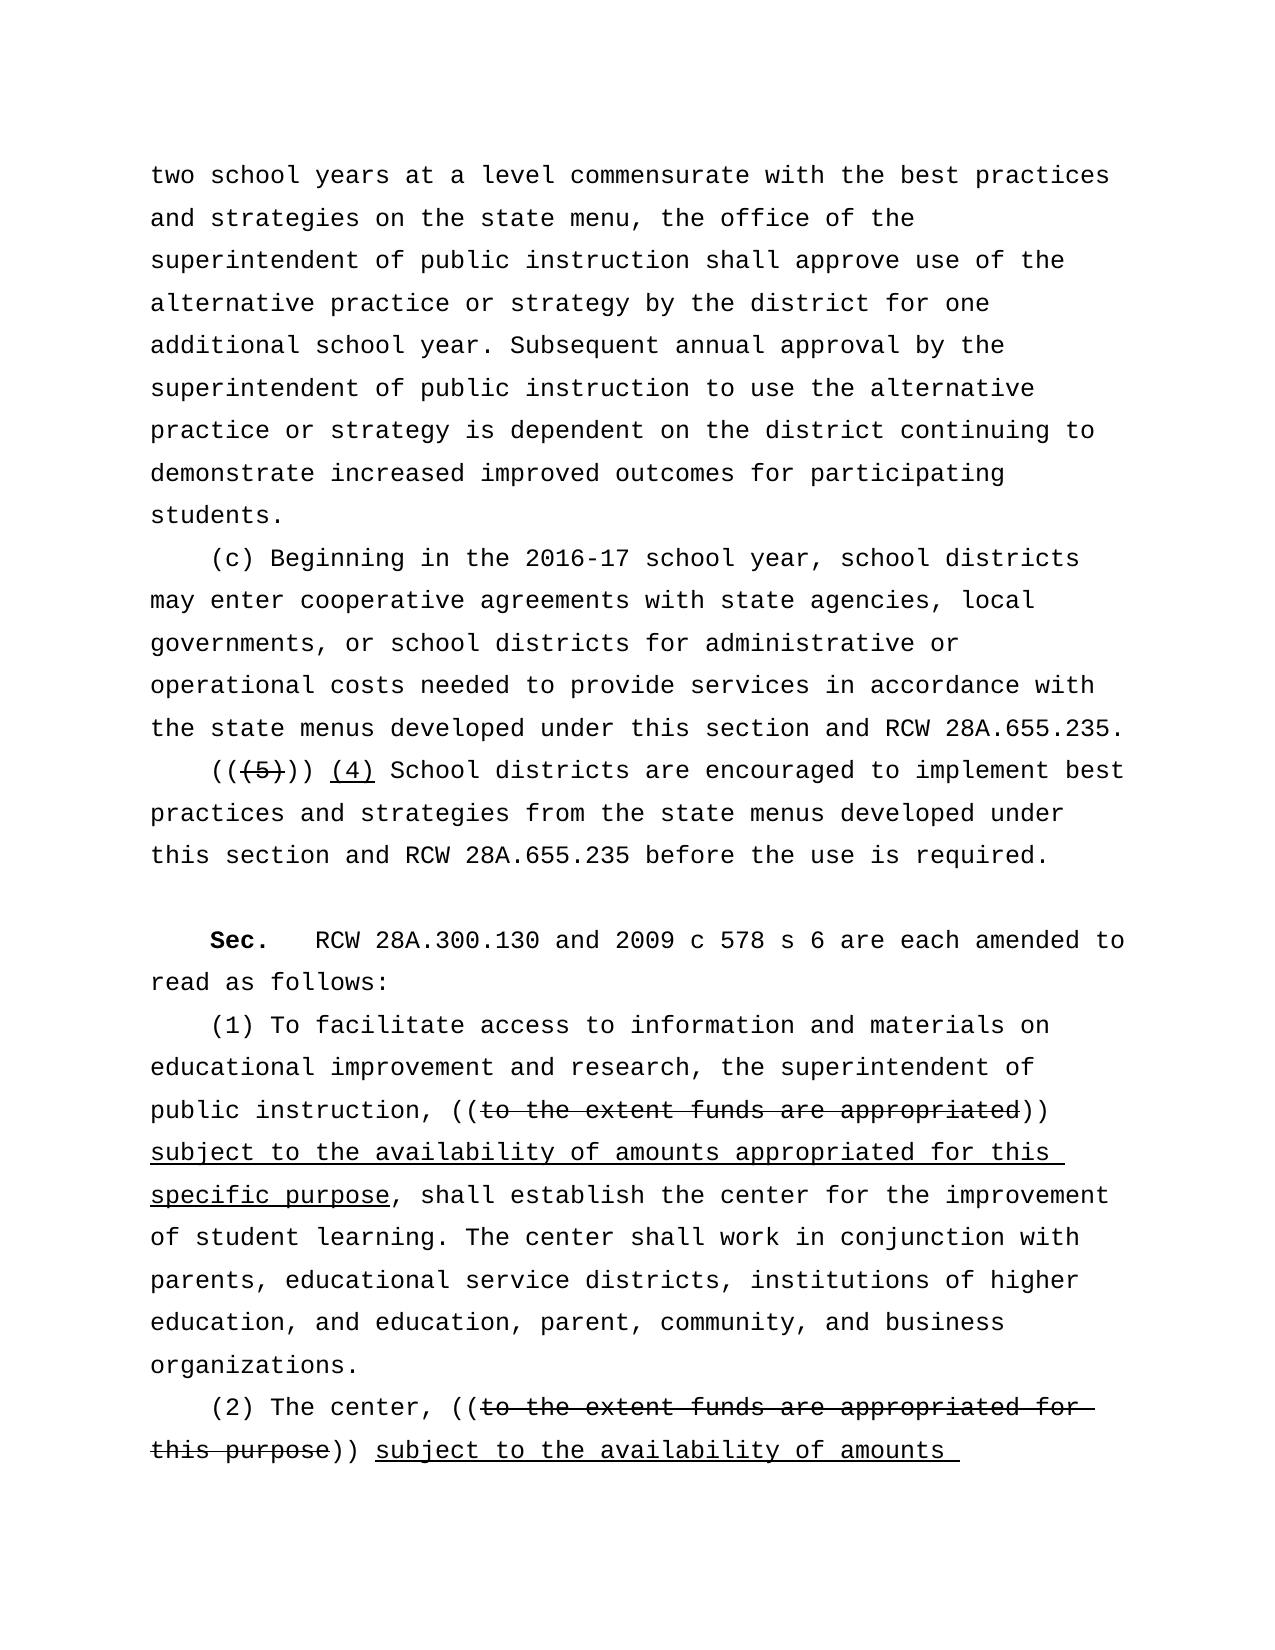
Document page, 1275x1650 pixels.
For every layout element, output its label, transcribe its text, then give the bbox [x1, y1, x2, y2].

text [150, 150, 1125, 532]
text (1) To facilitate access to information and materials on educational improvement and research, the superintendent of public instruction, ((to the extent funds are appropriated)) subject to the availability of amounts appropriated for this specific purpose, shall establish the center for the improvement of student learning. The center shall work in conjunction with parents, educational service districts, institutions of higher education, and education, parent, community, and business organizations. [150, 999, 1125, 1382]
text (c) Beginning in the 2016-17 school year, school districts may enter cooperative agreements with state agencies, local governments, or school districts for administrative or operational costs needed to provide services in accordance with the state menus developed under this section and RCW 28A.655.235. [150, 532, 1125, 745]
text Sec. RCW 28A.300.130 and 2009 c 578 s 6 are each amended to read as follows: [150, 914, 1125, 999]
text (((5))) (4) School districts are encouraged to implement best practices and strategies from the state menus developed under this section and RCW 28A.655.235 before the use is required. [150, 745, 1125, 872]
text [150, 1382, 1125, 1467]
